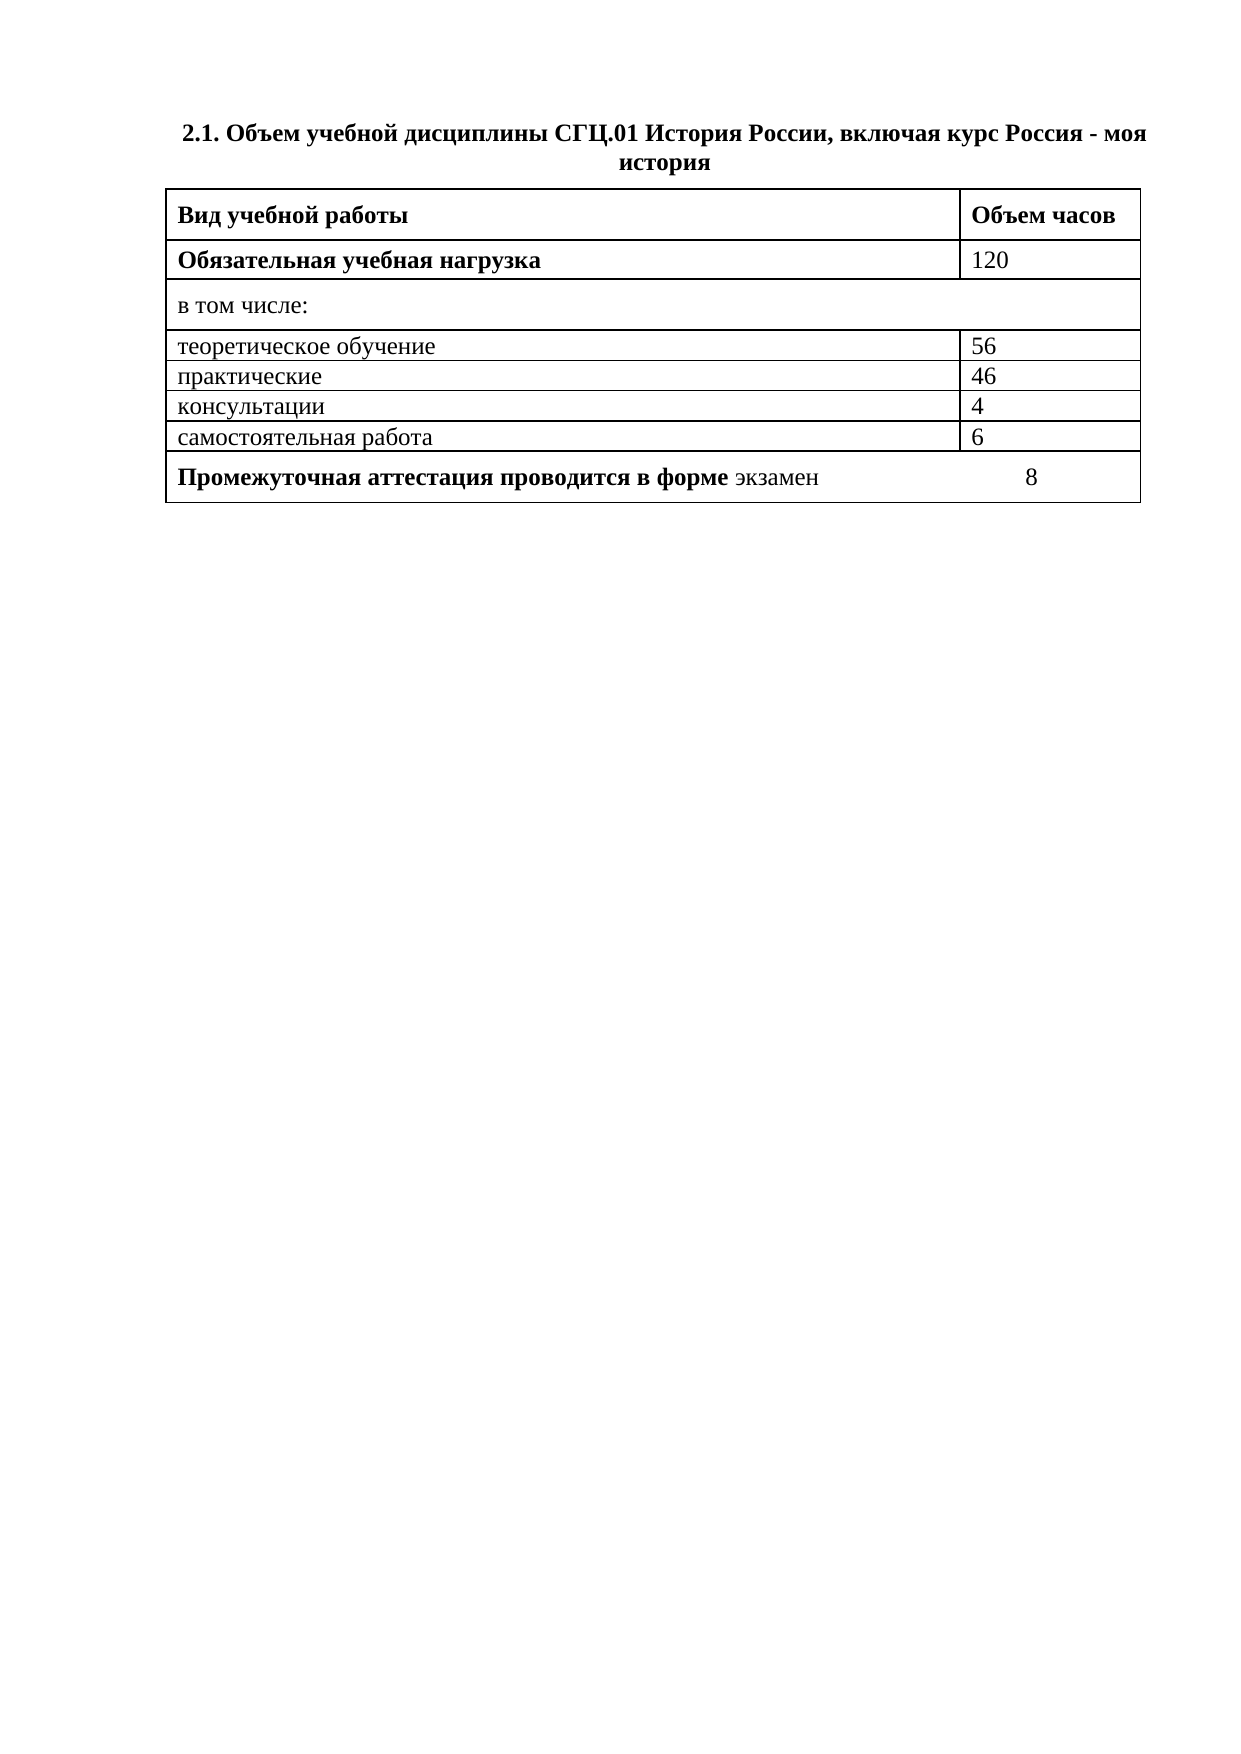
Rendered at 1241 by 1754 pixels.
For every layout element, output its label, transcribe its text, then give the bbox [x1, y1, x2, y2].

table_cell теоретическое обучение [167, 331, 959, 359]
table_cell Обязательная учебная нагрузка [167, 241, 959, 278]
text 2.1. Объем учебной дисциплины СГЦ.01 История России, включая курс Россия - моя история [177, 118, 1152, 176]
table_header Вид учебной работы [167, 190, 959, 239]
table_cell 4 [961, 391, 1140, 420]
table_cell 46 [961, 361, 1140, 390]
table_cell Промежуточная аттестация проводится в форме экзамен 8 [167, 452, 1140, 501]
table_cell 120 [961, 241, 1140, 278]
table_header Объем часов [961, 190, 1140, 239]
table_cell 6 [961, 422, 1140, 450]
table_cell консультации [167, 391, 959, 420]
table_cell самостоятельная работа [167, 422, 959, 450]
table_cell 56 [961, 331, 1140, 359]
table_cell в том числе: [167, 280, 1140, 329]
table_cell практические [167, 361, 959, 390]
